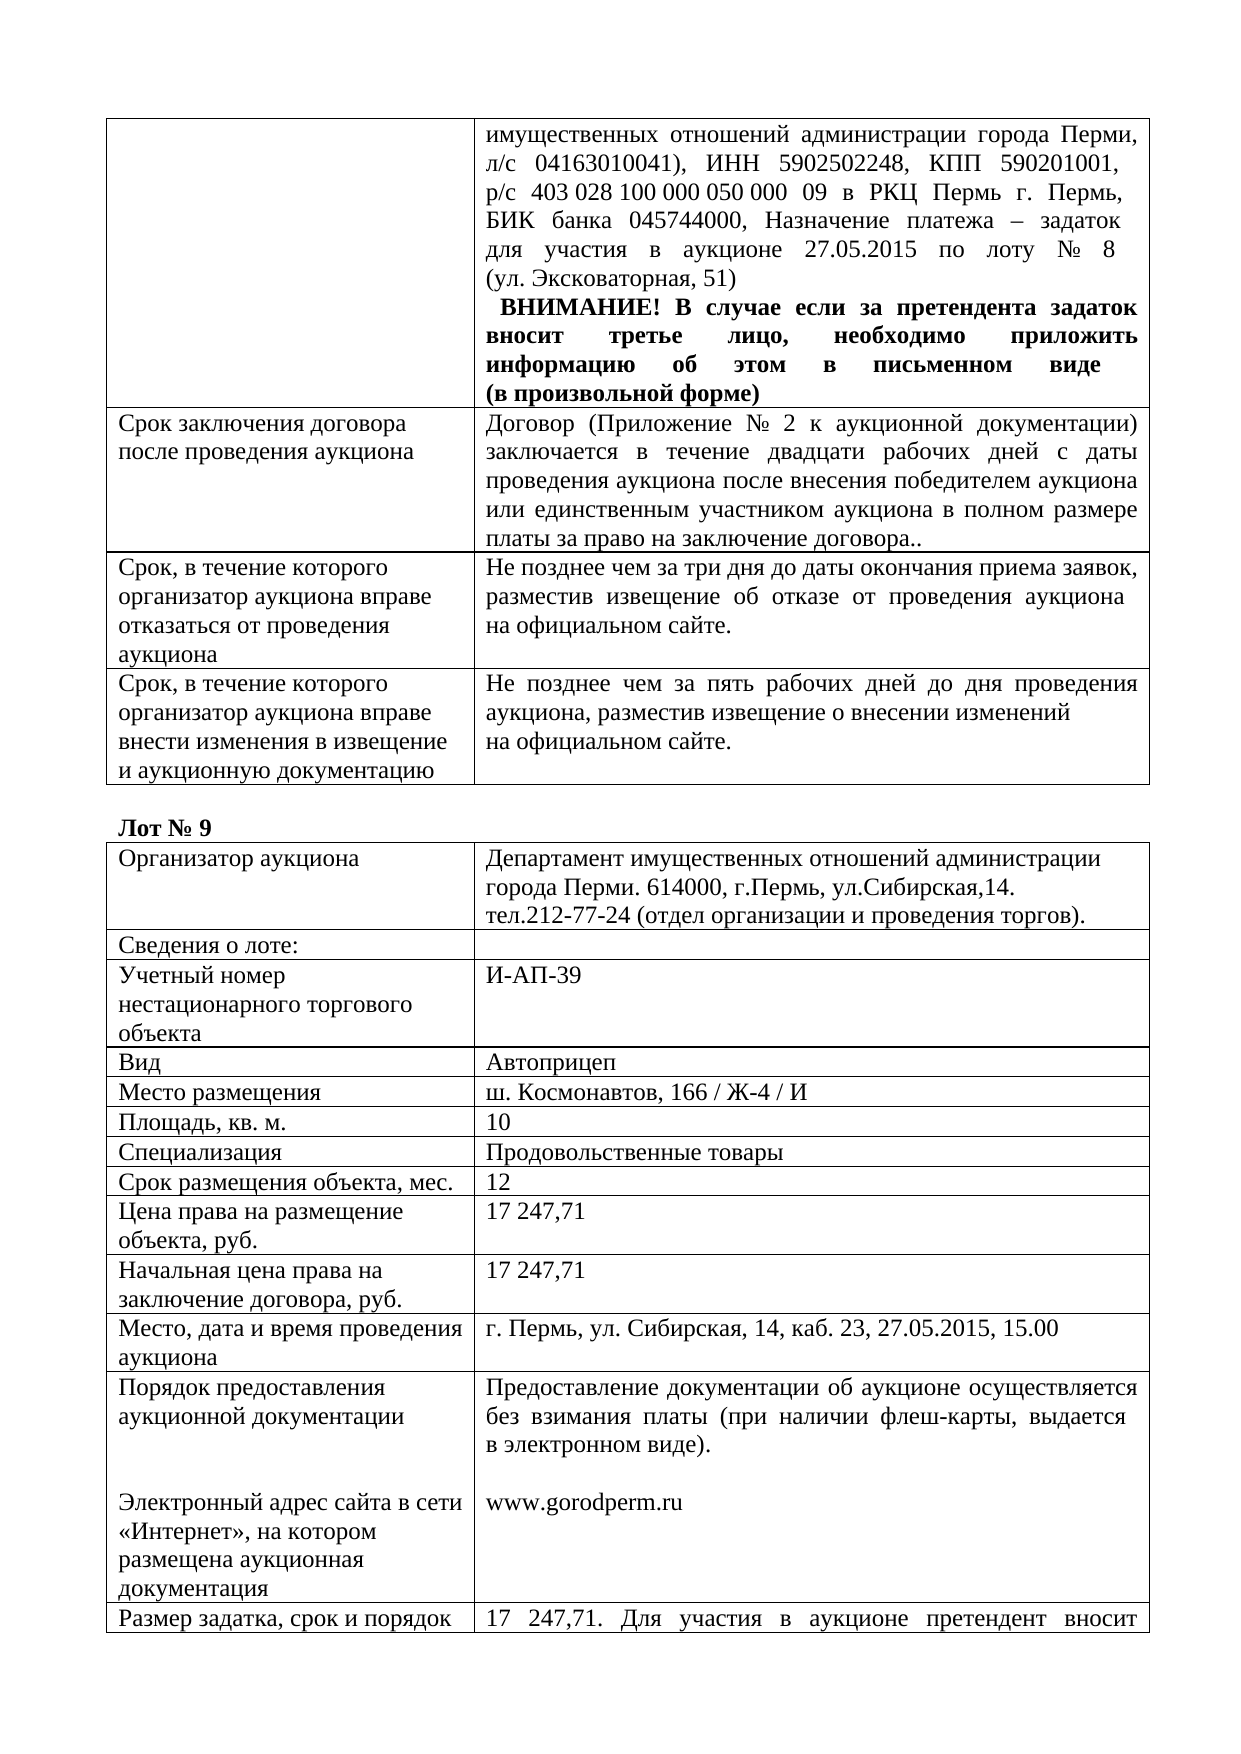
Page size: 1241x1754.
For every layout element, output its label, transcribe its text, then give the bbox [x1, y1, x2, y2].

table_cell Срок, в течение которого организатор аукциона вправе отказаться от проведения аукциона [107, 553, 474, 667]
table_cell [107, 119, 474, 407]
table_cell Сведения о лоте: [107, 930, 474, 959]
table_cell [107, 1603, 474, 1632]
table_cell Место, дата и время проведения аукциона [107, 1314, 474, 1371]
table_cell Срок заключения договора после проведения аукциона [107, 408, 474, 551]
table_cell г. Пермь, ул. Сибирская, 14, каб. 23, 27.05.2015, 15.00 [475, 1314, 1149, 1371]
table_cell Срок, в течение которого организатор аукциона вправе внести изменения в извещение и аукционную документацию [107, 669, 474, 783]
table_cell Вид [107, 1048, 474, 1076]
table_cell Площадь, кв. м. [107, 1107, 474, 1136]
table_cell 17 247,71 [475, 1196, 1149, 1254]
table_cell Начальная цена права на заключение договора, руб. [107, 1255, 474, 1312]
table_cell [475, 1603, 1149, 1632]
table_cell Не позднее чем за три дня до даты окончания приема заявок, разместив извещение об отказе от проведения аукциона на официальном сайте. [475, 553, 1149, 667]
table_cell Предоставление документации об аукционе осуществляется без взимания платы (при наличии флеш-карты, выдается в электронном виде). www.gorodperm.ru [475, 1372, 1149, 1602]
table_cell Продовольственные товары [475, 1137, 1149, 1166]
table_cell Срок размещения объекта, мес. [107, 1167, 474, 1195]
table_cell 10 [475, 1107, 1149, 1136]
table_cell Место размещения [107, 1077, 474, 1106]
table_cell Не позднее чем за пять рабочих дней до дня проведения аукциона, разместив извещение о внесении изменений на официальном сайте. [475, 669, 1149, 783]
table_cell Порядок предоставления аукционной документации Электронный адрес сайта в сети «Интернет», на котором размещена аукционная документация [107, 1372, 474, 1602]
table_cell [475, 930, 1149, 959]
table_cell 17 247,71 [475, 1255, 1149, 1312]
table_cell Специализация [107, 1137, 474, 1166]
table_cell Автоприцеп [475, 1048, 1149, 1076]
table_header Департамент имущественных отношений администрации города Перми. .Пермь, ул.Сибирская,14. тел.212-77-24 (отдел организации и проведения торгов). [475, 843, 1149, 929]
text Лот № 9 [118, 813, 1152, 842]
table_cell Договор (Приложение № 2 к аукционной документации) заключается в течение двадцати рабочих дней с даты проведения аукциона после внесения победителем аукциона или единственным участником аукциона в полном размере платы за право на заключение договора.. [475, 408, 1149, 551]
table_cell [475, 119, 1149, 407]
table_cell Цена права на размещение объекта, руб. [107, 1196, 474, 1254]
table_cell ш. Космонавтов, 166 / Ж-4 / И [475, 1077, 1149, 1106]
table_cell Учетный номер нестационарного торгового объекта [107, 960, 474, 1046]
table_cell И-АП-39 [475, 960, 1149, 1046]
table_header Организатор аукциона [107, 843, 474, 929]
table_cell 12 [475, 1167, 1149, 1195]
